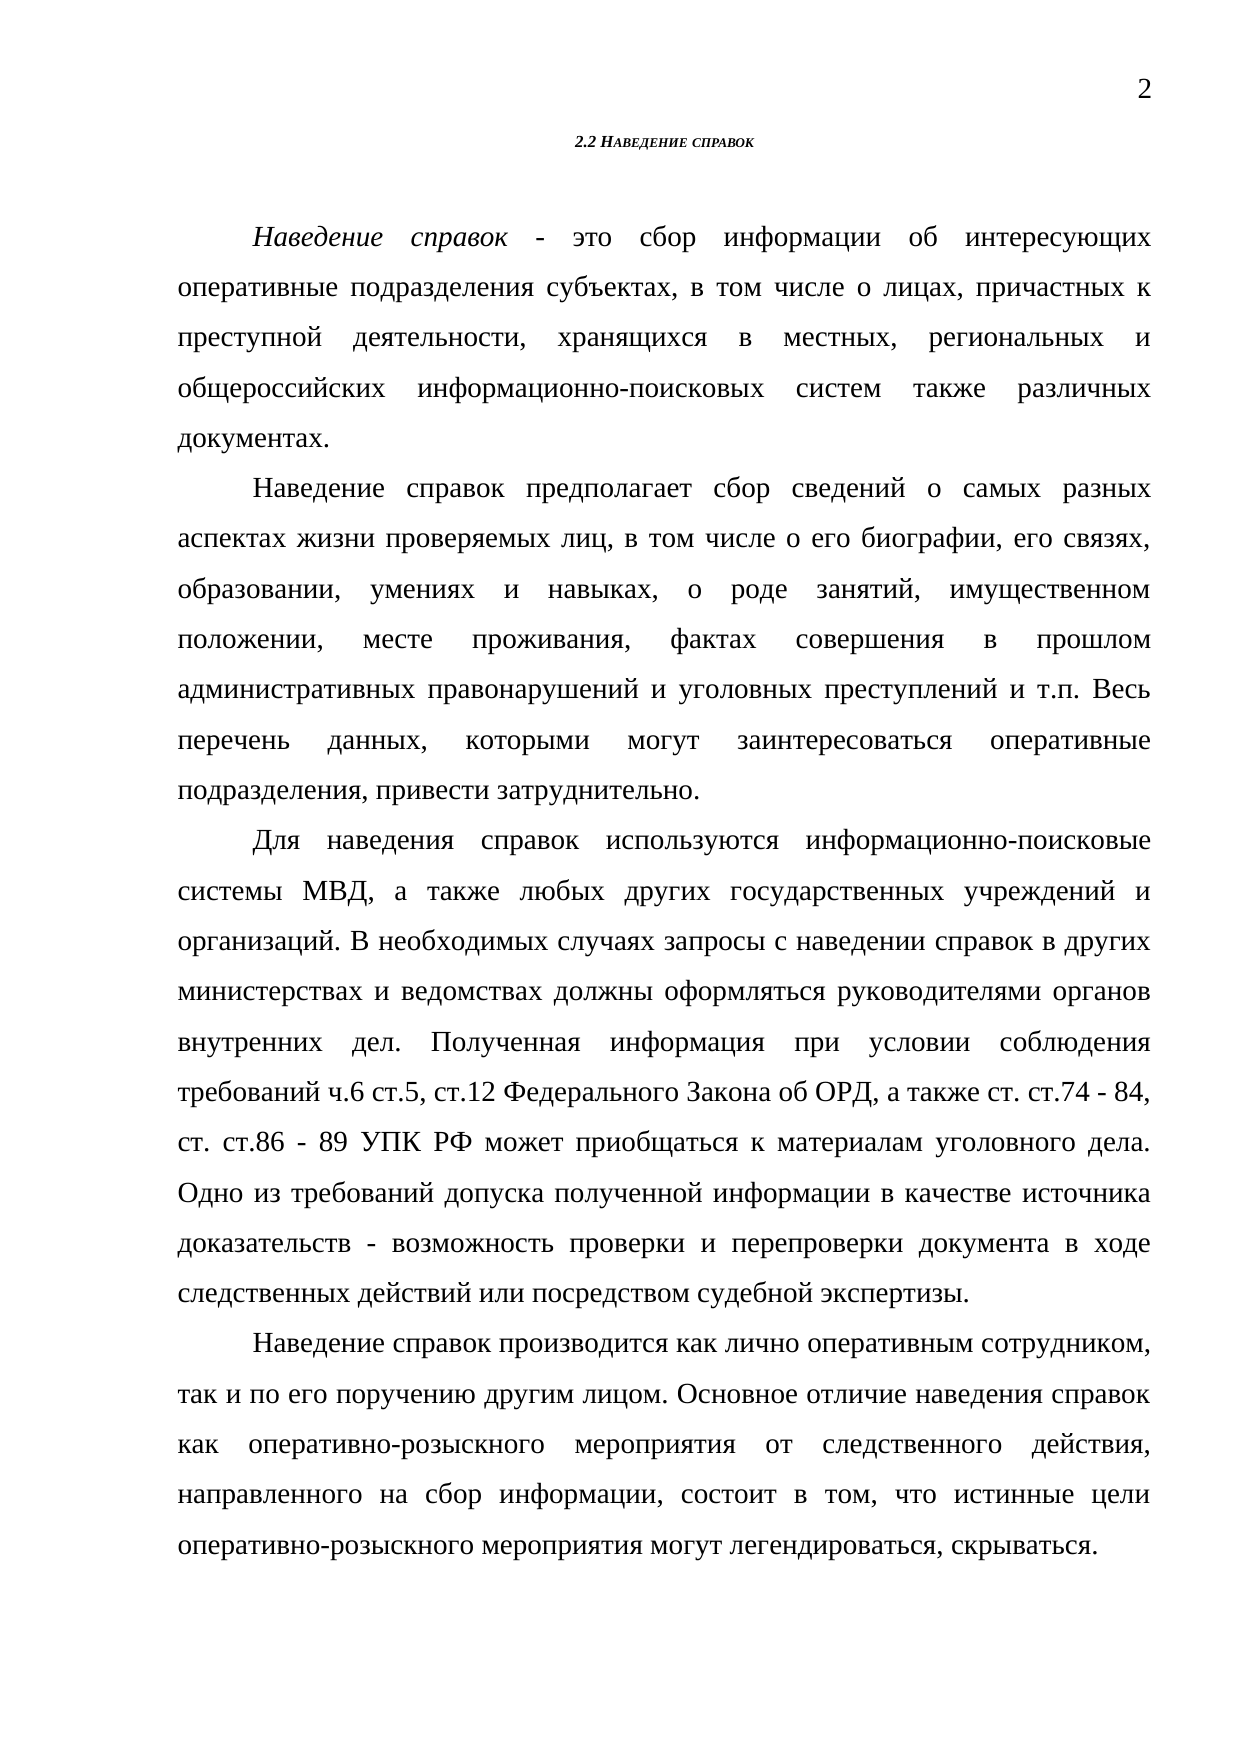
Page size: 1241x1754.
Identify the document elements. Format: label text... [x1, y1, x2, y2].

text Для наведения справок используются информационно-поисковые системы МВД, а также любых других государственных учреждений и организаций. В необходимых случаях запросы с наведении справок в других министерствах и ведомствах должны оформляться руководителями органов внутренних дел. Полученная информация при условии соблюдения требований ч.6 ст.5, ст.12 Федерального Закона об ОРД, а также ст. ст.74 - 84, ст. ст.86 - 89 УПК РФ может приобщаться к материалам уголовного дела. Одно из требований допуска полученной информации в качестве источника доказательств - возможность проверки и перепроверки документа в ходе следственных действий или посредством судебной экспертизы. [177, 822, 1152, 1309]
text Наведение справок производится как лично оперативным сотрудником, так и по его поручению другим лицом. Основное отличие наведения справок как оперативно-розыскного мероприятия от следственного действия, направленного на сбор информации, состоит в том, что истинные цели оперативно-розыскного мероприятия могут легендироваться, скрываться. [177, 1326, 1152, 1560]
text Наведение справок - это сбор информации об интересующих оперативные подразделения субъектах, в том числе о лицах, причастных к преступной деятельности, хранящихся в местных, региональных и общероссийских информационно-поисковых систем также различных документах. [177, 219, 1152, 453]
subtitle 2.2 Наведение справок [177, 118, 1152, 152]
text Наведение справок предполагает сбор сведений о самых разных аспектах жизни проверяемых лиц, в том числе о его биографии, его связях, образовании, умениях и навыках, о роде занятий, имущественном положении, месте проживания, фактах совершения в прошлом административных правонарушений и уголовных преступлений и т.п. Весь перечень данных, которыми могут заинтересоваться оперативные подразделения, привести затруднительно. [177, 470, 1152, 806]
